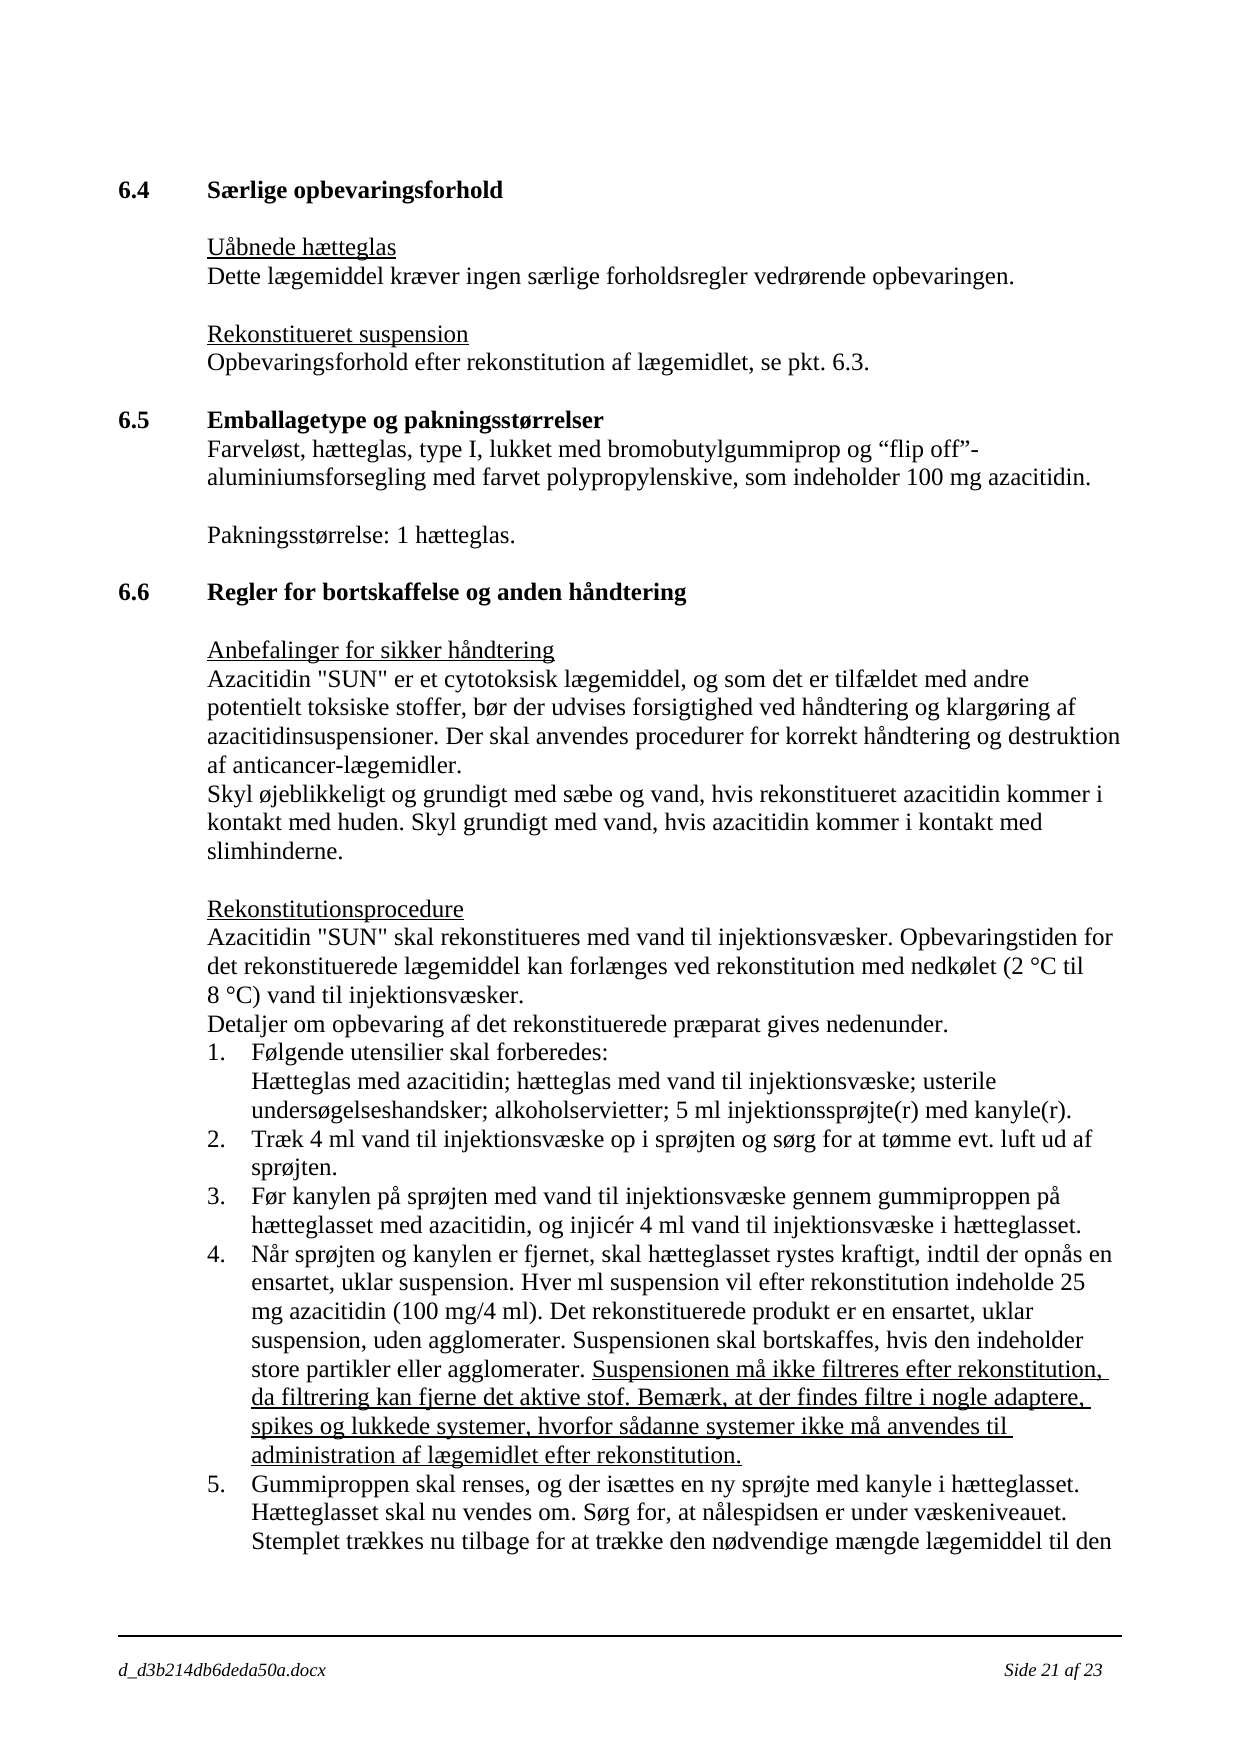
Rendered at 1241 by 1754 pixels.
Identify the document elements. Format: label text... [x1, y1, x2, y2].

text Farveløst, hætteglas, type I, lukket med bromobutylgummiprop og “flip off”-aluminiumsforsegling med farvet polypropylenskive, som indeholder 100 mg azacitidin. [207, 434, 1122, 491]
text 6.5 Emballagetype og pakningsstørrelser [118, 405, 1122, 434]
list Træk 4 ml vand til injektionsvæske op i sprøjten og sørg for at tømme evt. luft ud af sprøjten. [207, 1124, 1122, 1181]
text Rekonstitueret suspension [207, 319, 1122, 347]
list Før kanylen på sprøjten med vand til injektionsvæske gennem gummiproppen på hætteglasset med azacitidin, og injicér 4 ml vand til injektionsvæske i hætteglasset. [207, 1181, 1122, 1239]
text Pakningsstørrelse: 1 hætteglas. [207, 520, 1122, 549]
text Skyl øjeblikkeligt og grundigt med sæbe og vand, hvis rekonstitueret azacitidin kommer i kontakt med huden. Skyl grundigt med vand, hvis azacitidin kommer i kontakt med slimhinderne. [207, 779, 1122, 865]
text 6.4 Særlige opbevaringsforhold [118, 175, 1122, 204]
text Rekonstitutionsprocedure [207, 894, 1122, 922]
list Hætteglas med azacitidin; hætteglas med vand til injektionsvæske; usterile undersøgelseshandsker; alkoholservietter; 5 ml injektionssprøjte(r) med kanyle(r). [251, 1066, 1122, 1124]
text Azacitidin "SUN" er et cytotoksisk lægemiddel, og som det er tilfældet med andre potentielt toksiske stoffer, bør der udvises forsigtighed ved håndtering og klargøring af azacitidinsuspensioner. Der skal anvendes procedurer for korrekt håndtering og destruktion af anticancer-lægemidler. [207, 664, 1122, 779]
text Uåbnede hætteglas [207, 232, 1122, 261]
text Dette lægemiddel kræver ingen særlige forholdsregler vedrørende opbevaringen. [207, 261, 1122, 290]
text Detaljer om opbevaring af det rekonstituerede præparat gives nedenunder. [207, 1009, 1122, 1037]
text Azacitidin "SUN" skal rekonstitueres med vand til injektionsvæsker. Opbevaringstiden for det rekonstituerede lægemiddel kan forlænges ved rekonstitution med nedkølet (2 °C til 8 °C) vand til injektionsvæsker. [207, 922, 1122, 1009]
text Opbevaringsforhold efter rekonstitution af lægemidlet, se pkt. 6.3. [207, 347, 1122, 376]
text Anbefalinger for sikker håndtering [207, 635, 1122, 664]
text 6.6 Regler for bortskaffelse og anden håndtering [118, 577, 1122, 606]
list Følgende utensilier skal forberedes: [207, 1037, 1122, 1066]
list Når sprøjten og kanylen er fjernet, skal hætteglasset rystes kraftigt, indtil der opnås en ensartet, uklar suspension. Hver ml suspension vil efter rekonstitution indeholde 25 mg azacitidin (100 mg/4 ml). Det rekonstituerede produkt er en ensartet, uklar suspension, uden agglomerater. Suspensionen skal bortskaffes, hvis den indeholder store partikler eller agglomerater. Suspensionen må ikke filtreres efter rekonstitution, da filtrering kan fjerne det aktive stof. Bemærk, at der findes filtre i nogle adaptere, spikes og lukkede systemer, hvorfor sådanne systemer ikke må anvendes til administration af lægemidlet efter rekonstitution. [207, 1239, 1122, 1469]
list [207, 1469, 1122, 1555]
